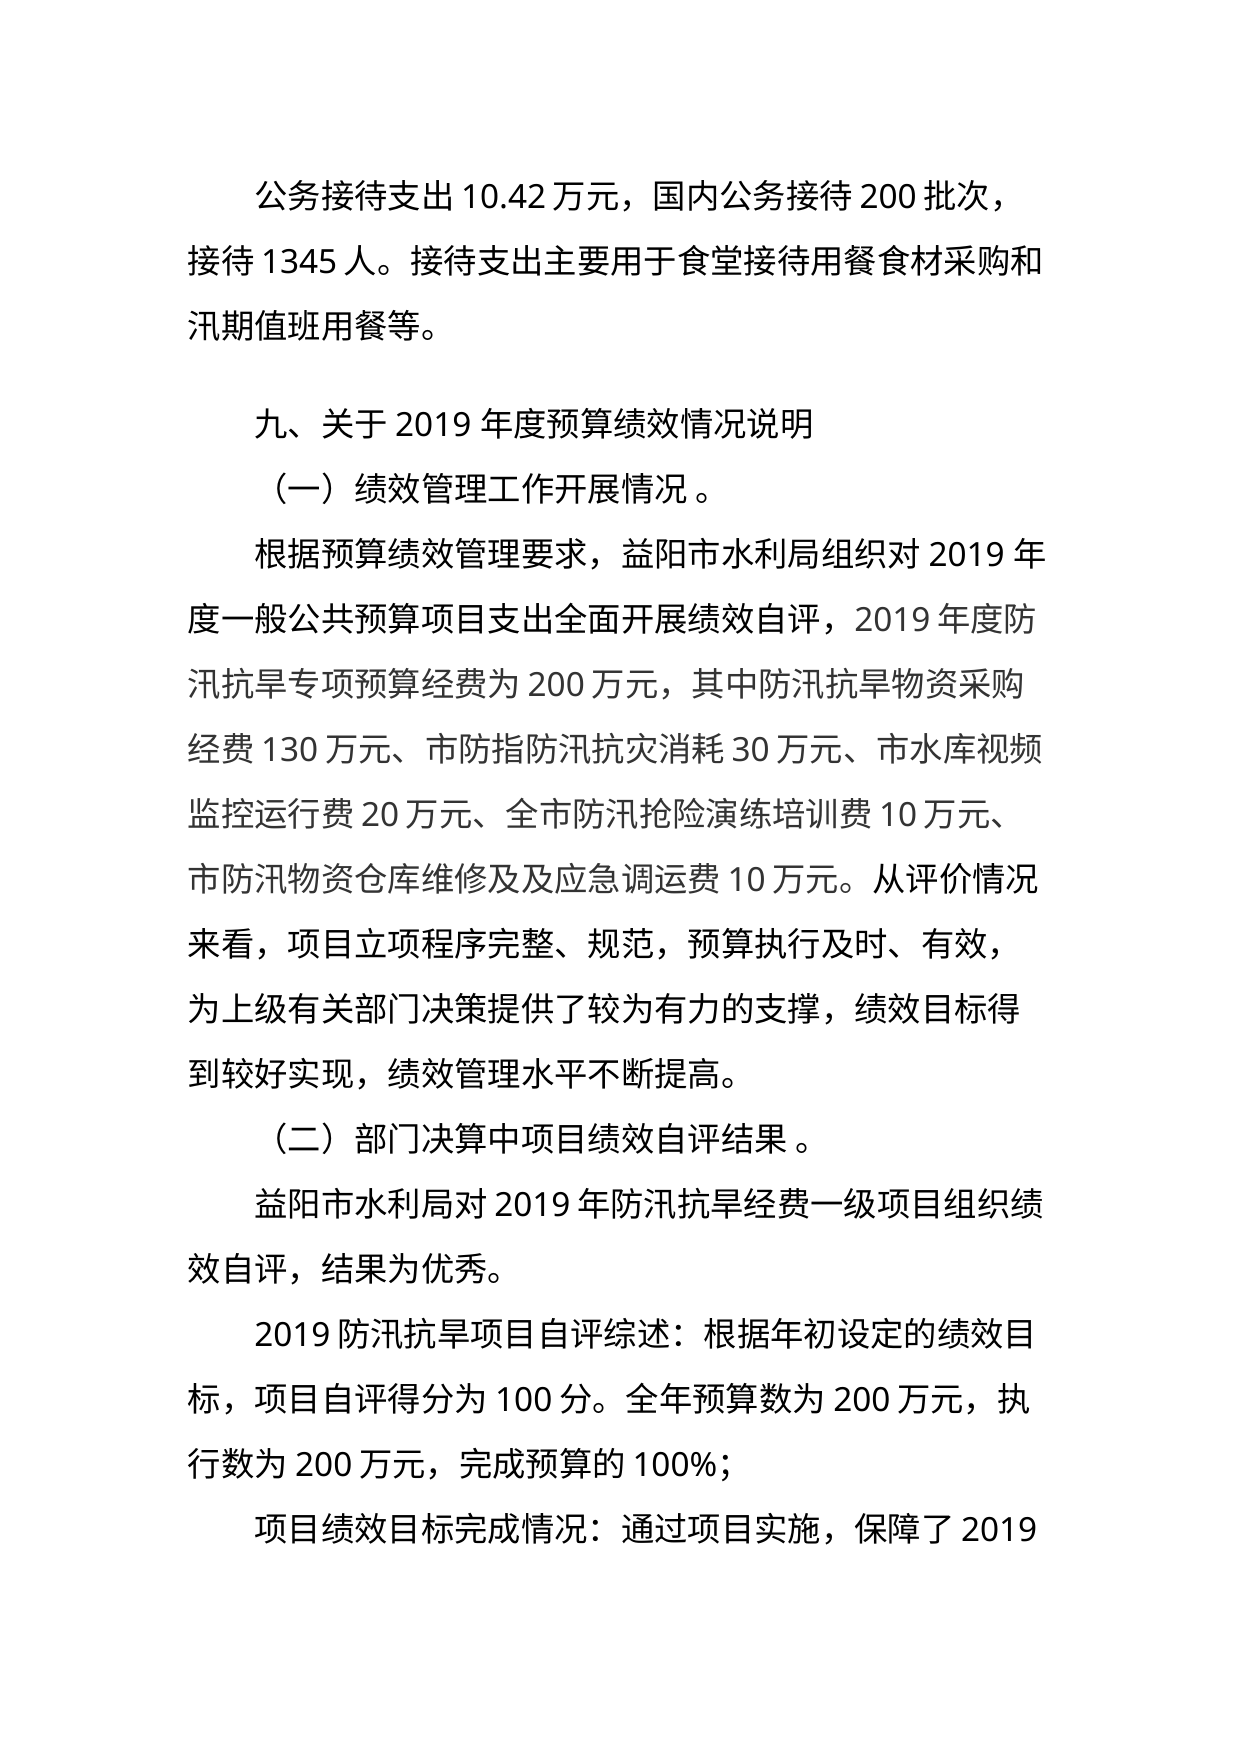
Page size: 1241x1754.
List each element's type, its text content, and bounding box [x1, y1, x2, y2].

text （一）绩效管理工作开展情况 。 [187, 454, 1053, 519]
text 九、关于 2019 年度预算绩效情况说明 [187, 389, 1053, 454]
text 根据预算绩效管理要求，益阳市水利局组织对 2019 年度一般公共预算项目支出全面开展绩效自评，2019年度防汛抗旱专项预算经费为200万元，其中防汛抗旱物资采购经费130万元、市防指防汛抗灾消耗30万元、市水库视频监控运行费20万元、全市防汛抢险演练培训费10万元、市防汛物资仓库维修及及应急调运费10万元。从评价情况来看，项目立项程序完整、规范，预算执行及时、有效，为上级有关部门决策提供了较为有力的支撑，绩效目标得到较好实现，绩效管理水平不断提高。 [187, 519, 1053, 1104]
text 益阳市水利局对2019年防汛抗旱经费一级项目组织绩效自评，结果为优秀。 [187, 1169, 1053, 1299]
text 公务接待支出10.42万元，国内公务接待200批次，接待1345人。接待支出主要用于食堂接待用餐食材采购和汛期值班用餐等。 [187, 162, 1053, 357]
text （二）部门决算中项目绩效自评结果 。 [187, 1104, 1053, 1169]
text 2019防汛抗旱项目自评综述：根据年初设定的绩效目标，项目自评得分为 100分。全年预算数为 200万元，执行数为 200万元，完成预算的100%； [187, 1299, 1053, 1494]
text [187, 1494, 1053, 1559]
